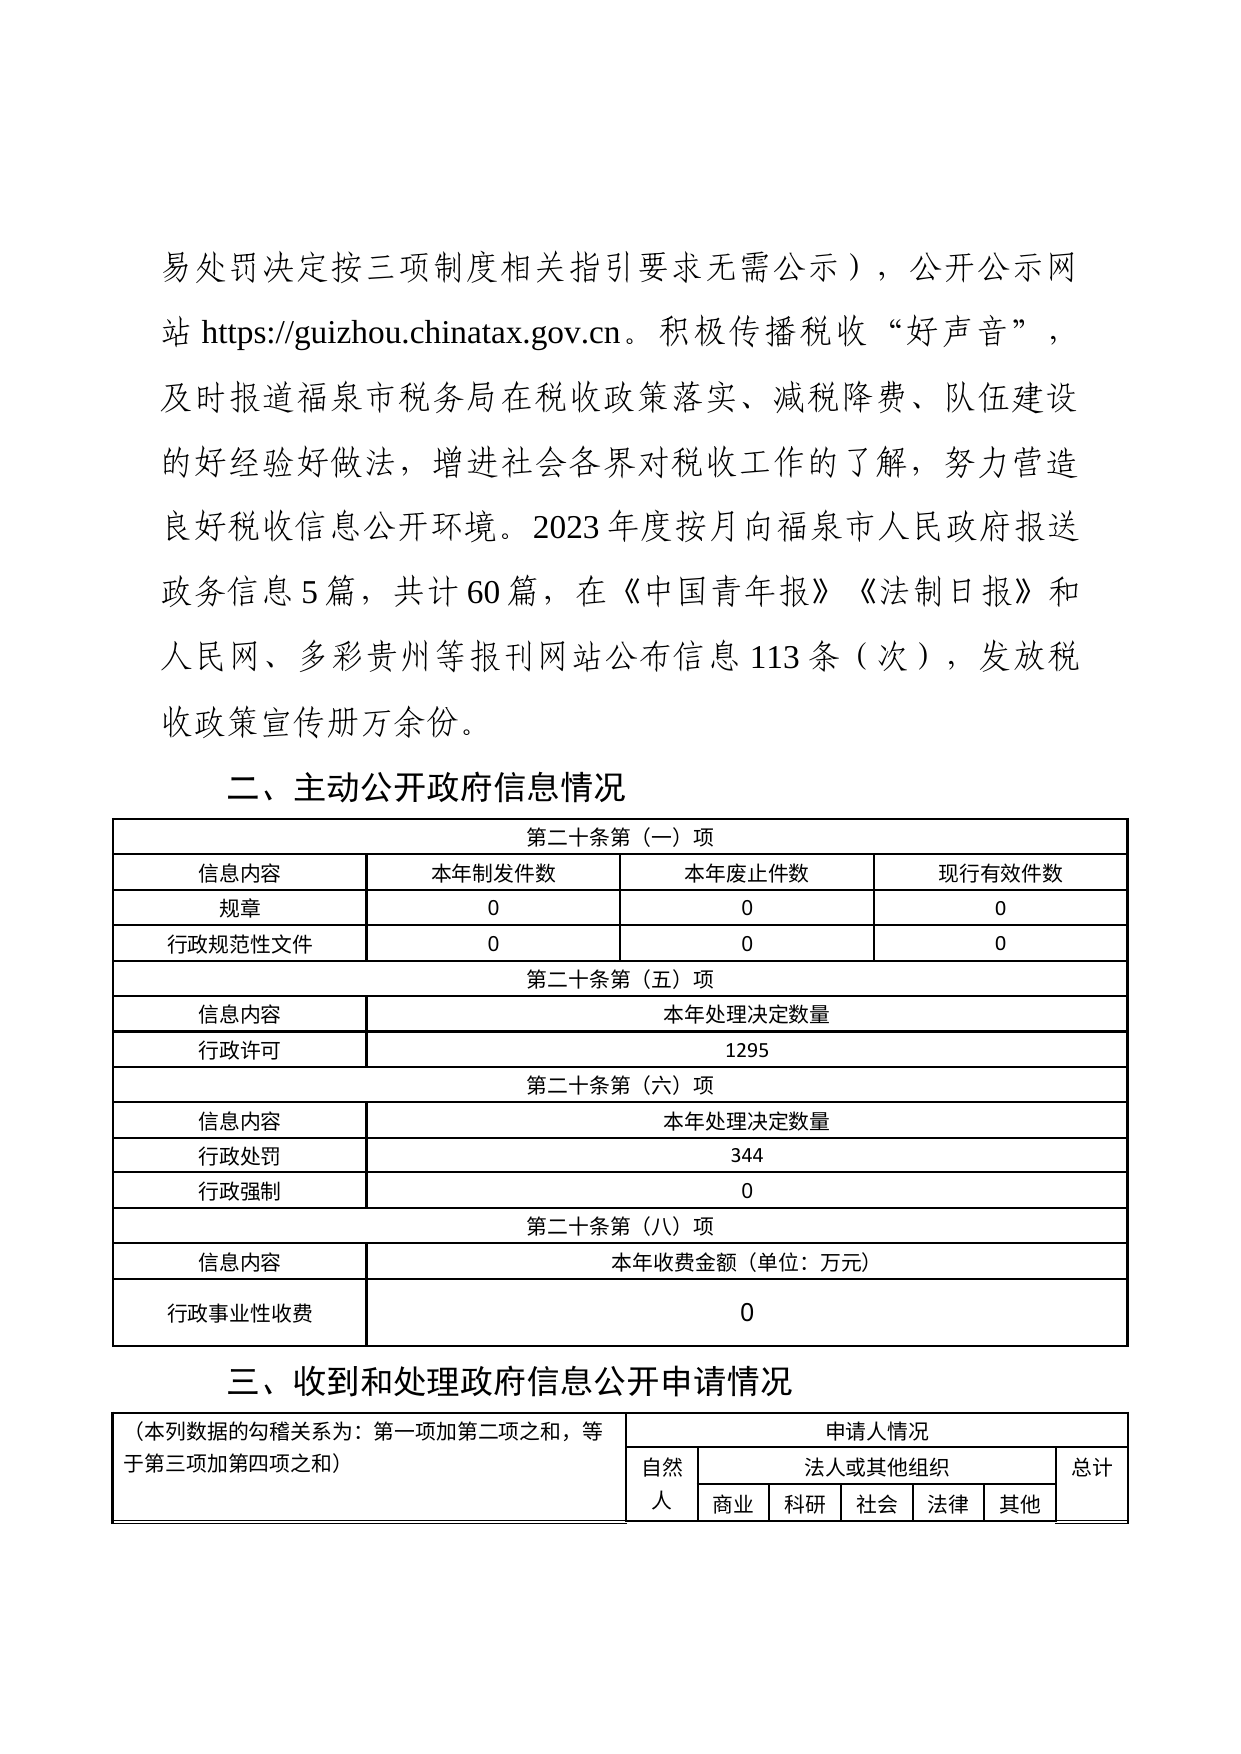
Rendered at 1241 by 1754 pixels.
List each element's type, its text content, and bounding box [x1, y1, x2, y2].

table_cell 0 [875, 891, 1126, 924]
table_cell 其他 [985, 1485, 1055, 1520]
table_header （本列数据的勾稽关系为：第一项加第二项之和，等于第三项加第四项之和） [114, 1414, 625, 1520]
table_cell 0 [368, 1173, 1126, 1207]
table_cell 第二十条第（五）项 [114, 962, 1126, 995]
table_cell 行政强制 [114, 1173, 365, 1207]
table_cell 信息内容 [114, 1103, 365, 1137]
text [159, 233, 1081, 753]
table_cell 法律服务机构 [914, 1485, 983, 1520]
table_cell 本年处理决定数量 [368, 997, 1126, 1030]
table_cell 商业 企业 [699, 1485, 768, 1520]
table_cell 0 [368, 926, 619, 959]
table_cell 第二十条第（六）项 [114, 1068, 1126, 1101]
table_cell 第二十条第（八）项 [114, 1209, 1126, 1242]
table_cell 0 [368, 1280, 1126, 1344]
table_cell 行政事业性收费 [114, 1280, 365, 1344]
table_cell 0 [621, 926, 873, 959]
table_cell 本年处理决定数量 [368, 1103, 1126, 1137]
table_cell 社会公益组织 [842, 1485, 912, 1520]
table_cell 行政规范性文件 [114, 926, 365, 959]
table_cell 自然人 [627, 1448, 697, 1520]
table_cell 总计 [1057, 1448, 1127, 1520]
table_cell 1295 [368, 1033, 1126, 1066]
table_cell 现行有效件数 [875, 855, 1126, 889]
table_cell 0 [875, 926, 1126, 959]
table_cell 本年收费金额（单位：万元） [368, 1244, 1126, 1277]
table_cell 本年废止件数 [621, 855, 873, 889]
table_cell 0 [621, 891, 873, 924]
table_header 申请人情况 [627, 1414, 1127, 1446]
table_header 第二十条第（一）项 [114, 820, 1126, 853]
table_cell 信息内容 [114, 1244, 365, 1277]
table_cell 344 [368, 1139, 1126, 1171]
table_cell 0 [368, 891, 619, 924]
text 二、主动公开政府信息情况 [159, 753, 1081, 818]
table_cell 法人或其他组织 [699, 1448, 1055, 1483]
table_cell 本年制发件数 [368, 855, 619, 889]
table_cell 信息内容 [114, 855, 365, 889]
table_cell 规章 [114, 891, 365, 924]
table_cell 信息内容 [114, 997, 365, 1030]
table_cell 行政处罚 [114, 1139, 365, 1171]
table_cell 行政许可 [114, 1033, 365, 1066]
table_cell 科研 机构 [770, 1485, 840, 1520]
text 三、收到和处理政府信息公开申请情况 [159, 1347, 1081, 1412]
